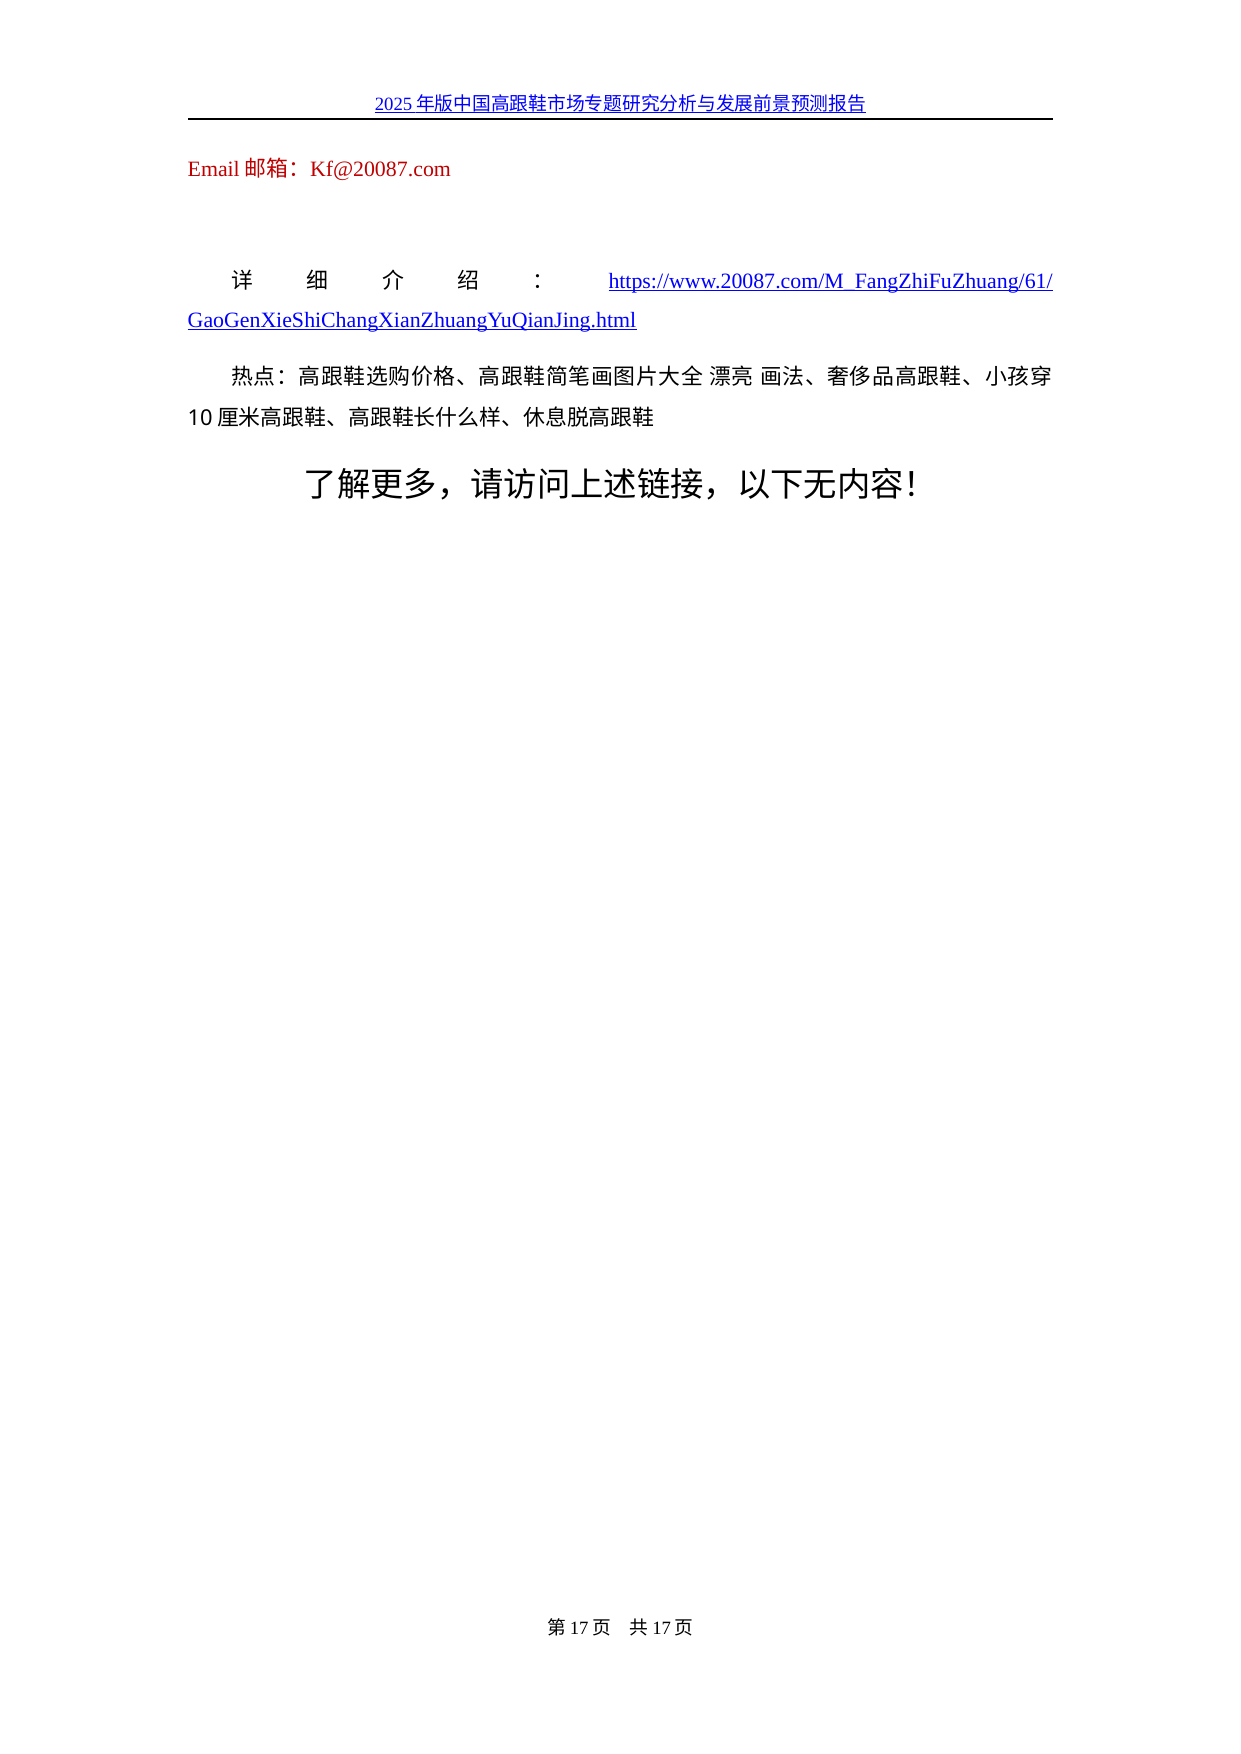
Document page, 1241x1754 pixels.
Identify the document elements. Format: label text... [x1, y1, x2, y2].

text Email邮箱：Kf@20087.com [187, 150, 1053, 183]
text 热点：高跟鞋选购价格、高跟鞋简笔画图片大全 漂亮 画法、奢侈品高跟鞋、小孩穿10厘米高跟鞋、高跟鞋长什么样、休息脱高跟鞋 [187, 359, 1053, 432]
text 详细介绍：https://www.20087.com/M_FangZhiFuZhuang/61/GaoGenXieShiChangXianZhuangYuQianJing.html [187, 263, 1053, 336]
title 了解更多，请访问上述链接，以下无内容！ [187, 449, 1053, 514]
